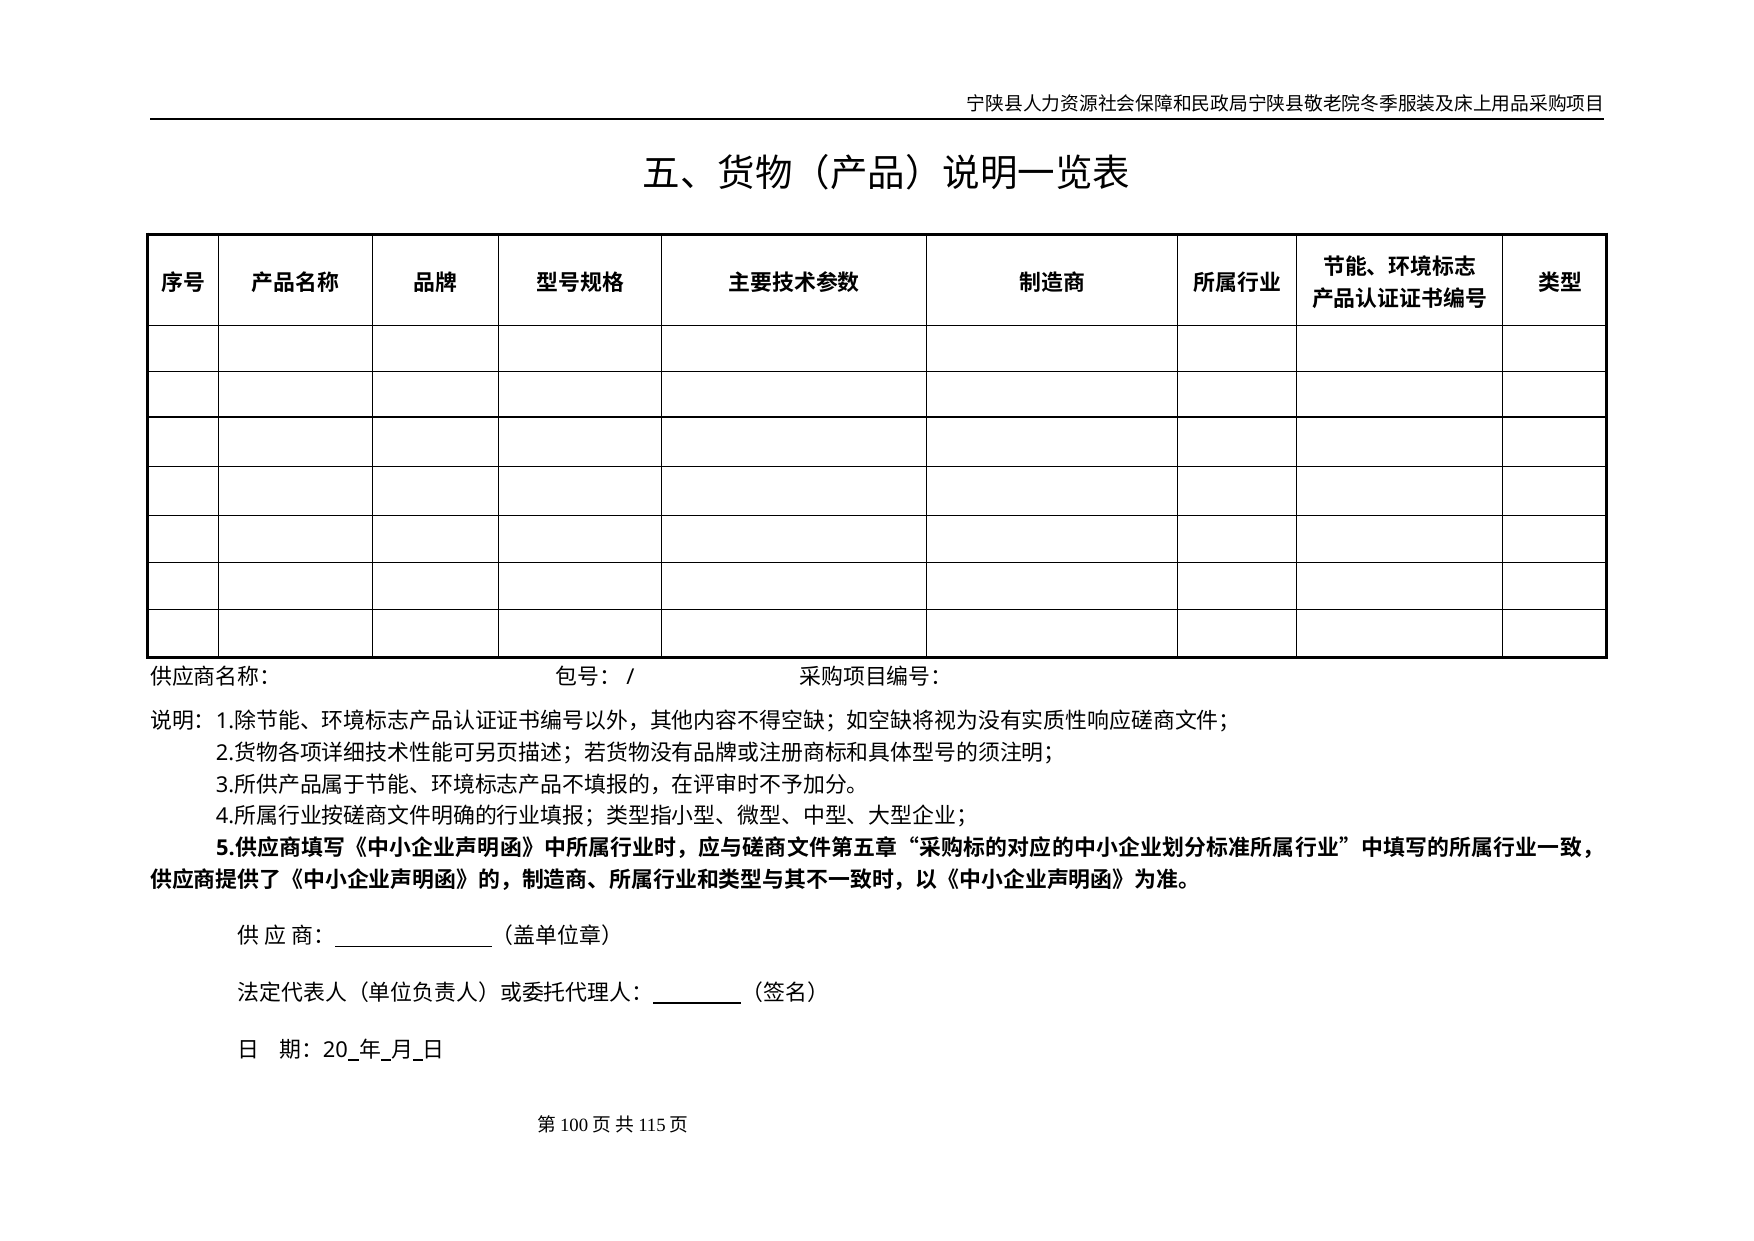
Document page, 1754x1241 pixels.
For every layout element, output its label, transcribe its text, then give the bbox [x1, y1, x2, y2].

table_cell [373, 467, 498, 515]
table_cell [373, 326, 498, 371]
table_header 品牌 [373, 236, 498, 325]
table_cell [1178, 563, 1296, 609]
table_cell [1297, 418, 1502, 466]
table_cell [1503, 467, 1605, 515]
table_cell [662, 372, 926, 416]
text 日 期：20 年 月 日 [150, 1032, 1604, 1064]
table_cell [219, 563, 372, 609]
table_cell [499, 326, 661, 371]
table_cell [149, 610, 218, 656]
table_cell [149, 516, 218, 562]
table_cell [1178, 467, 1296, 515]
table_cell [499, 563, 661, 609]
table_cell [373, 610, 498, 656]
table_cell [1178, 610, 1296, 656]
table_cell [1503, 563, 1605, 609]
table_cell [927, 326, 1177, 371]
table_cell [219, 418, 372, 466]
table_cell [219, 372, 372, 416]
table_cell [927, 516, 1177, 562]
table_cell [1503, 326, 1605, 371]
table_cell [219, 610, 372, 656]
table_cell [219, 467, 372, 515]
table_cell [662, 326, 926, 371]
text 说明：1.除节能、环境标志产品认证证书编号以外，其他内容不得空缺；如空缺将视为没有实质性响应磋商文件； [150, 703, 1604, 735]
table_cell [1503, 372, 1605, 416]
table_cell [1297, 563, 1502, 609]
table_cell [499, 516, 661, 562]
text 供应商名称： 包号： / 采购项目编号： [150, 659, 1604, 691]
table_header 制造商 [927, 236, 1177, 325]
table_cell [1297, 326, 1502, 371]
table_cell [927, 418, 1177, 466]
table_cell [662, 467, 926, 515]
table_cell [1503, 516, 1605, 562]
table_cell [219, 516, 372, 562]
table_cell [927, 563, 1177, 609]
table_cell [1178, 372, 1296, 416]
table_header 型号规格 [499, 236, 661, 325]
table_cell [499, 467, 661, 515]
text 2.货物各项详细技术性能可另页描述；若货物没有品牌或注册商标和具体型号的须注明； [150, 735, 1604, 767]
table_cell [1178, 418, 1296, 466]
text 法定代表人（单位负责人）或委托代理人： （签名） [150, 975, 1604, 1007]
text 4.所属行业按磋商文件明确的行业填报；类型指小型、微型、中型、大型企业； [150, 798, 1604, 830]
table_header 主要技术参数 [662, 236, 926, 325]
table_header 所属行业 [1178, 236, 1296, 325]
table_cell [373, 563, 498, 609]
table_cell [1297, 372, 1502, 416]
table_cell [1297, 516, 1502, 562]
table_cell [927, 372, 1177, 416]
table_cell [373, 372, 498, 416]
table_cell [1178, 516, 1296, 562]
table_cell [149, 418, 218, 466]
table_cell [1503, 610, 1605, 656]
table_cell [662, 516, 926, 562]
text 五、货物（产品）说明一览表 [169, 153, 1604, 195]
table_cell [499, 610, 661, 656]
table_cell [219, 326, 372, 371]
table_header 序号 [149, 236, 218, 325]
table_cell [149, 467, 218, 515]
text 供 应 商： （盖单位章） [150, 918, 1604, 950]
table_cell [662, 418, 926, 466]
text 3.所供产品属于节能、环境标志产品不填报的，在评审时不予加分。 [150, 767, 1604, 798]
table_cell [1503, 418, 1605, 466]
table_cell [499, 372, 661, 416]
table_cell [1297, 610, 1502, 656]
table_cell [1297, 467, 1502, 515]
table_cell [149, 563, 218, 609]
table_cell [662, 563, 926, 609]
table_cell [149, 372, 218, 416]
table_cell [373, 516, 498, 562]
table_cell [373, 418, 498, 466]
table_cell [927, 467, 1177, 515]
table_cell [662, 610, 926, 656]
table_header 节能、环境标志 产品认证证书编号 [1297, 236, 1502, 325]
table_cell [1178, 326, 1296, 371]
table_header 产品名称 [219, 236, 372, 325]
table_cell [927, 610, 1177, 656]
table_cell [149, 326, 218, 371]
table_cell [499, 418, 661, 466]
text 5.供应商填写《中小企业声明函》中所属行业时，应与磋商文件第五章“采购标的对应的中小企业划分标准所属行业”中填写的所属行业一致，供应商提供了《中小企业声明函》的，制造商、所属行业和类型与其不一致时，以《中小企业声明函》为准。 [150, 830, 1604, 893]
table_header 类型 [1503, 236, 1605, 325]
